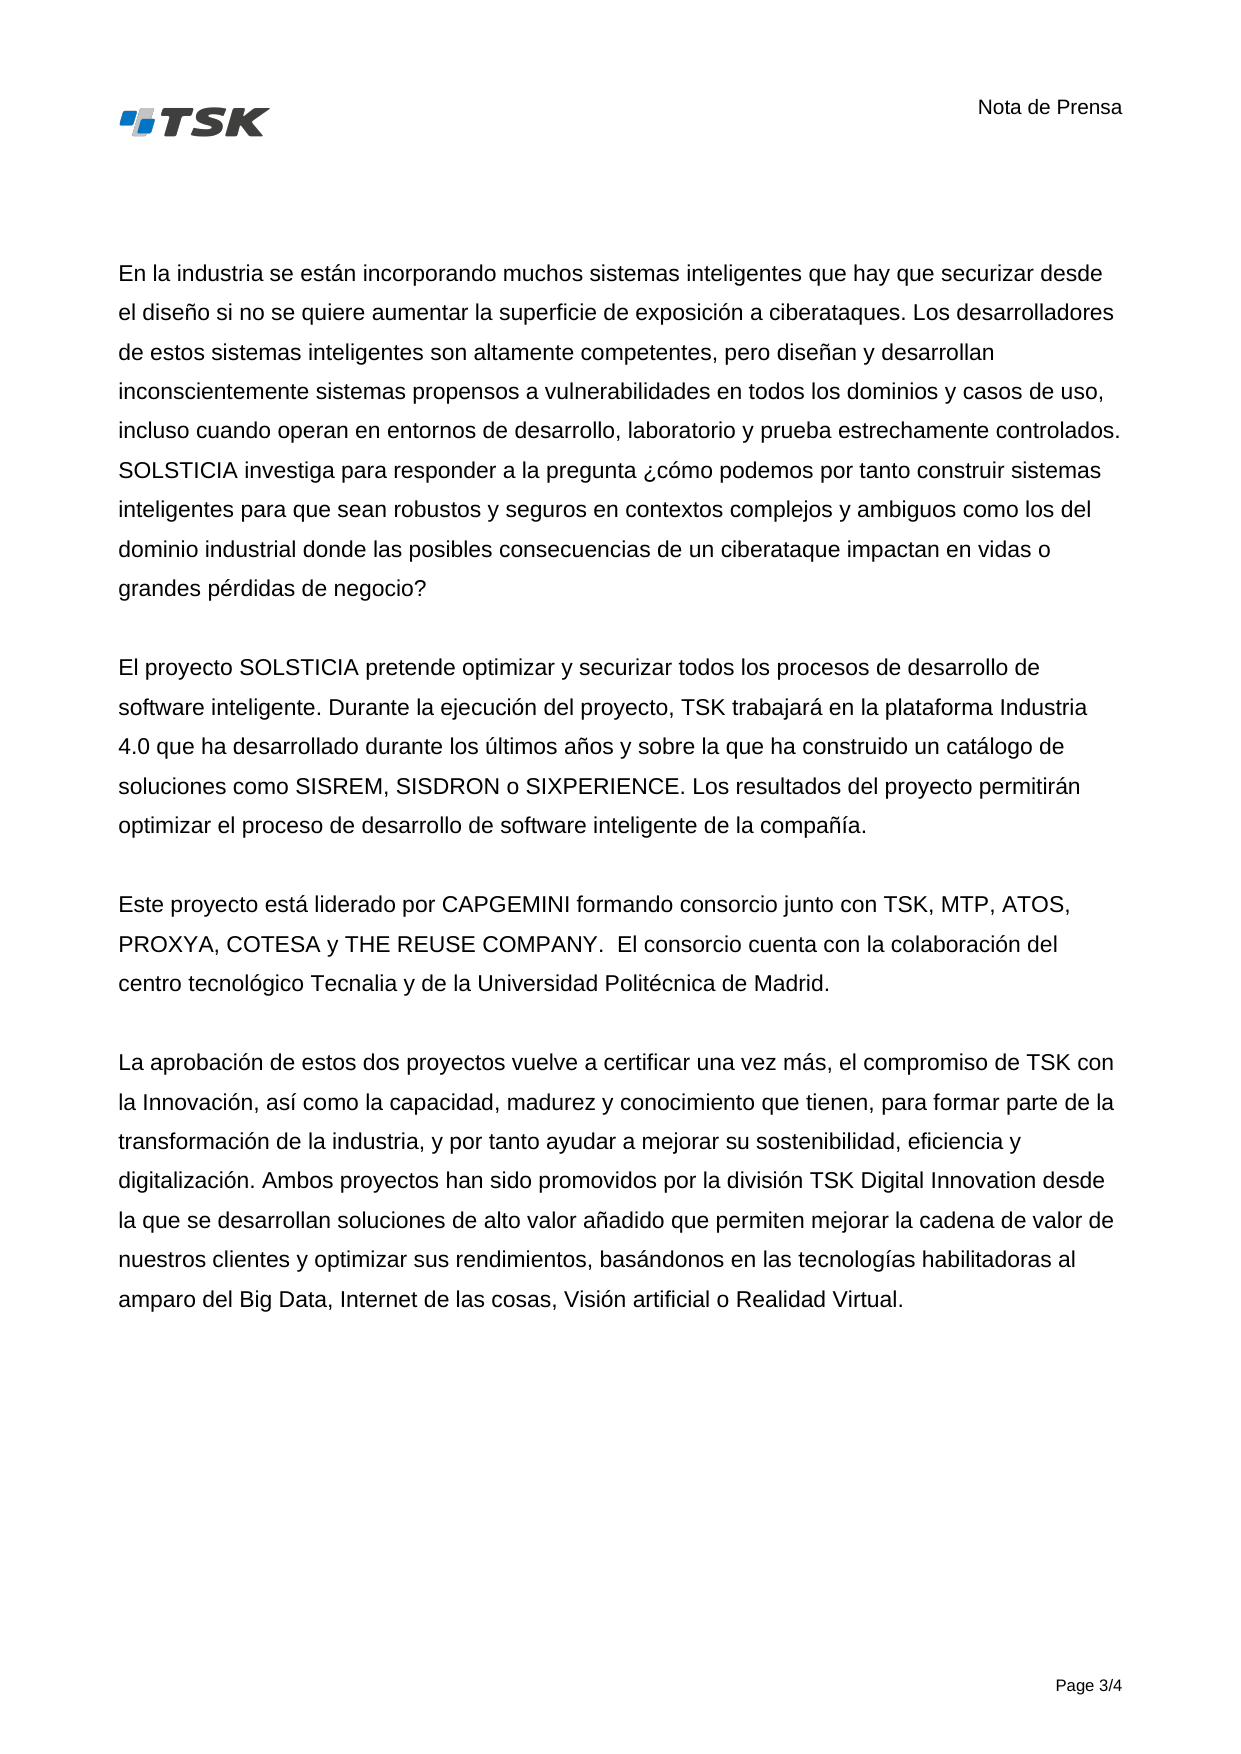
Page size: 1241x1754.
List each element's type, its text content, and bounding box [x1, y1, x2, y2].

picture [118, 94, 272, 150]
text En la industria se están incorporando muchos sistemas inteligentes que hay que securizar desde el diseño si no se quiere aumentar la superficie de exposición a ciberataques. Los desarrolladores de estos sistemas inteligentes son altamente competentes, pero diseñan y desarrollan inconscientemente sistemas propensos a vulnerabilidades en todos los dominios y casos de uso, incluso cuando operan en entornos de desarrollo, laboratorio y prueba estrechamente controlados. SOLSTICIA investiga para responder a la pregunta ¿cómo podemos por tanto construir sistemas inteligentes para que sean robustos y seguros en contextos complejos y ambiguos como los del dominio industrial donde las posibles consecuencias de un ciberataque impactan en vidas o grandes pérdidas de negocio? [118, 259, 1122, 602]
text Este proyecto está liderado por CAPGEMINI formando consorcio junto con TSK, MTP, ATOS, PROXYA, COTESA y THE REUSE COMPANY. El consorcio cuenta con la colaboración del centro tecnológico Tecnalia y de la Universidad Politécnica de Madrid. [118, 891, 1122, 996]
text La aprobación de estos dos proyectos vuelve a certificar una vez más, el compromiso de TSK con la Innovación, así como la capacidad, madurez y conocimiento que tienen, para formar parte de la transformación de la industria, y por tanto ayudar a mejorar su sostenibilidad, eficiencia y digitalización. Ambos proyectos han sido promovidos por la división TSK Digital Innovation desde la que se desarrollan soluciones de alto valor añadido que permiten mejorar la cadena de valor de nuestros clientes y optimizar sus rendimientos, basándonos en las tecnologías habilitadoras al amparo del Big Data, Internet de las cosas, Visión artificial o Realidad Virtual. [118, 1049, 1122, 1312]
text El proyecto SOLSTICIA pretende optimizar y securizar todos los procesos de desarrollo de software inteligente. Durante la ejecución del proyecto, TSK trabajará en la plataforma Industria 4.0 que ha desarrollado durante los últimos años y sobre la que ha construido un catálogo de soluciones como SISREM, SISDRON o SIXPERIENCE. Los resultados del proyecto permitirán optimizar el proceso de desarrollo de software inteligente de la compañía. [118, 654, 1122, 838]
